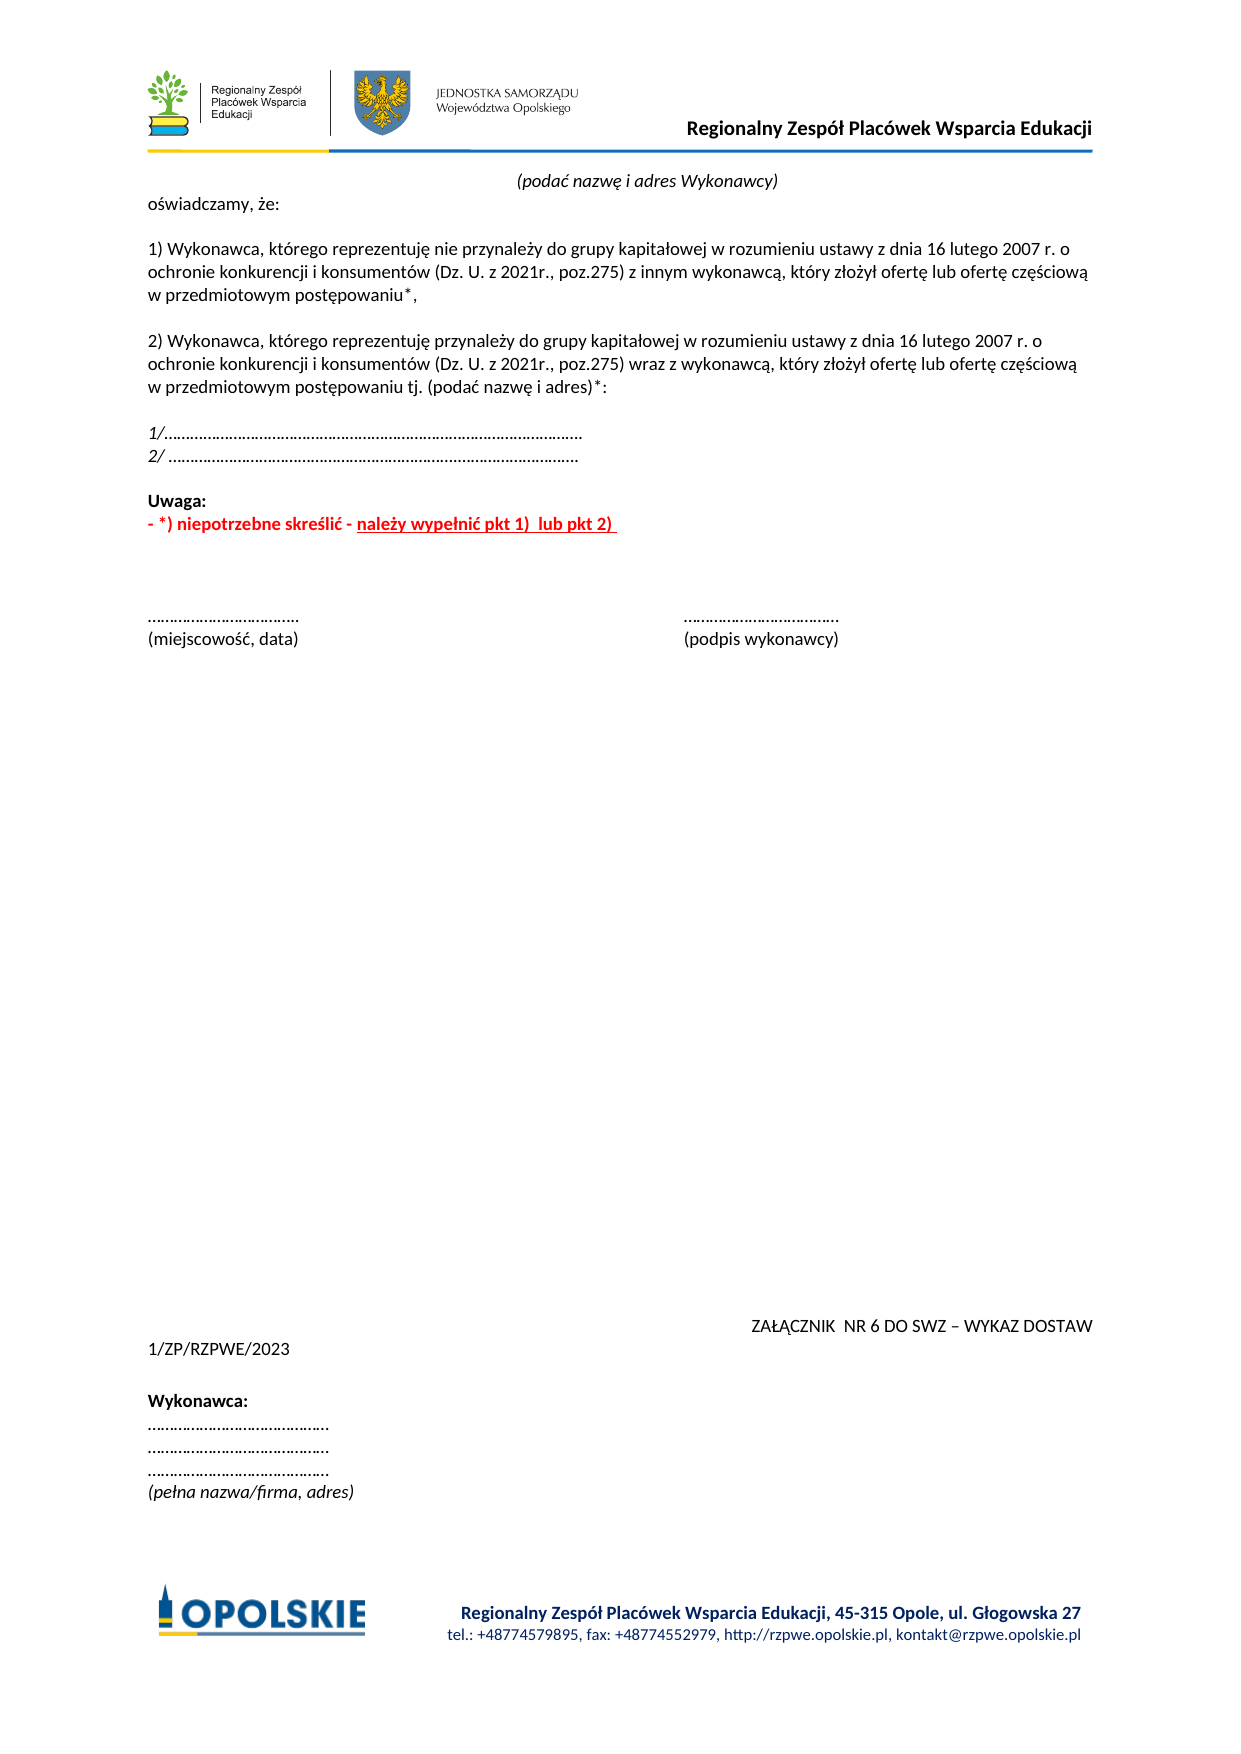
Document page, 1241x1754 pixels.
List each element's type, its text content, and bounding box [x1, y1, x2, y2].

text 1) Wykonawca, którego reprezentuję nie przynależy do grupy kapitałowej w rozumieniu ustawy z dnia 16 lutego 2007 r. o ochronie konkurencji i konsumentów (Dz. U. z 2021r., poz.275) z innym wykonawcą, który złożył ofertę lub ofertę częściową w przedmiotowym postępowaniu*, [148, 237, 1092, 306]
text (podać nazwę i adres Wykonawcy) [148, 169, 1092, 192]
text ZAŁĄCZNIK NR 6 DO SWZ – WYKAZ DOSTAW [516, 1314, 1092, 1337]
text …………………………………… [148, 1412, 472, 1435]
text …………………………………… [148, 1435, 472, 1458]
picture [158, 1583, 365, 1636]
text Wykonawca: [148, 1389, 1092, 1412]
text (pełna nazwa/firma, adres) [148, 1481, 472, 1504]
text 2/ ………………………………………………………….………………………. [148, 444, 1092, 467]
text 1/ZP/RZPWE/2023 [148, 1337, 1092, 1360]
text - *) niepotrzebne skreślić - należy wypełnić pkt 1) lub pkt 2) [148, 512, 1092, 535]
text (miejscowość, data) (podpis wykonawcy) [148, 627, 1092, 650]
text 2) Wykonawca, którego reprezentuję przynależy do grupy kapitałowej w rozumieniu ustawy z dnia 16 lutego 2007 r. o ochronie konkurencji i konsumentów (Dz. U. z 2021r., poz.275) wraz z wykonawcą, który złożył ofertę lub ofertę częściową w przedmiotowym postępowaniu tj. (podać nazwę i adres)*: [148, 329, 1092, 398]
text oświadczamy, że: [148, 192, 1092, 214]
text Uwaga: [148, 489, 1092, 512]
text 1/……………………………………………………………………………………. [148, 421, 1092, 444]
text …………………………….. ……………………………… [148, 604, 1092, 627]
text …………………………………… [148, 1458, 472, 1481]
